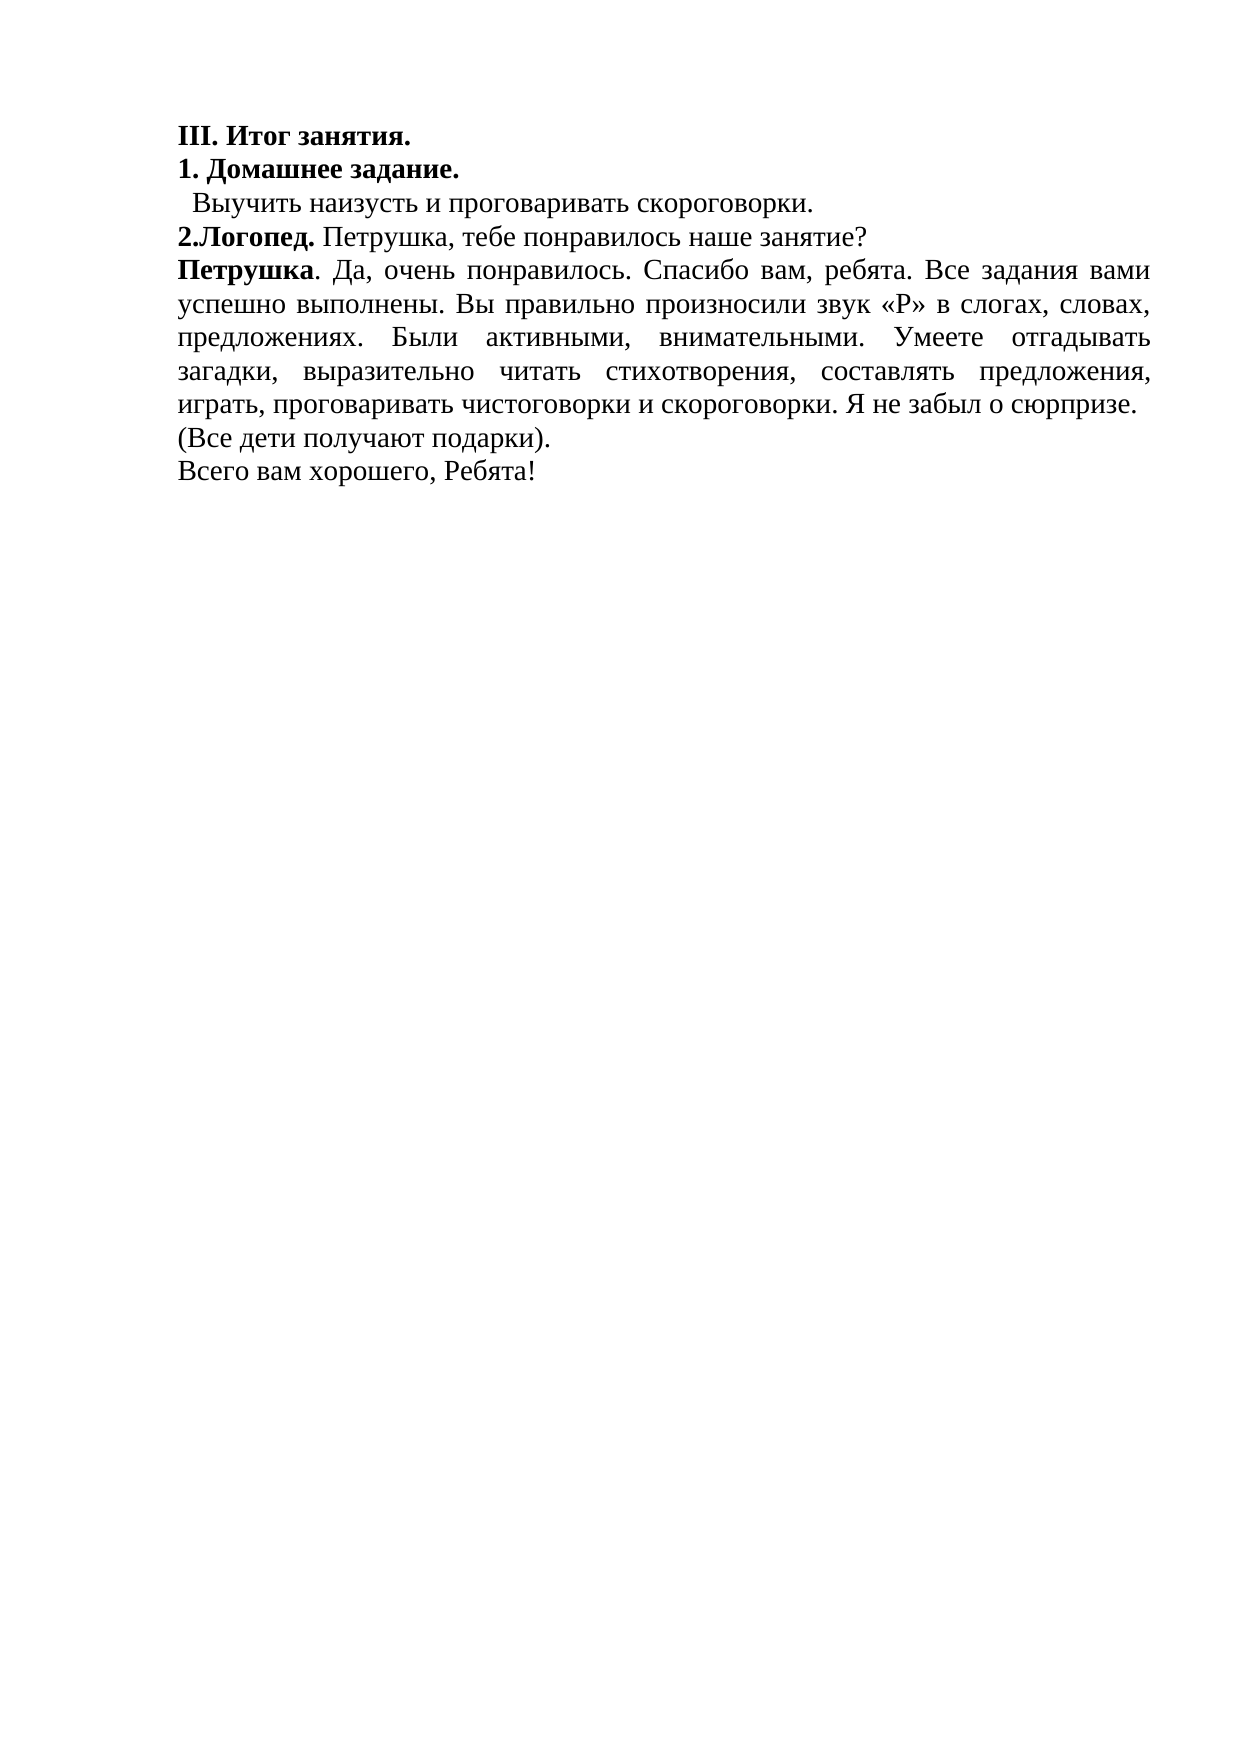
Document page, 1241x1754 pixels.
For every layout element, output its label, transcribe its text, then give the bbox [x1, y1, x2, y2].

text III. Итог занятия. [177, 118, 1152, 152]
text Выучить наизусть и проговаривать скороговорки. [177, 185, 1152, 219]
text (Все дети получают подарки). [177, 420, 1152, 453]
text 2.Логопед. Петрушка, тебе понравилось наше занятие? [177, 219, 1152, 252]
text 1. Домашнее задание. [177, 152, 1152, 185]
text Всего вам хорошего, Ребята! [177, 453, 1152, 487]
text Петрушка. Да, очень понравилось. Спасибо вам, ребята. Все задания вами успешно выполнены. Вы правильно произносили звук «Р» в слогах, словах, предложениях. Были активными, внимательными. Умеете отгадывать загадки, выразительно читать стихотворения, составлять предложения, играть, проговаривать чистоговорки и скороговорки. Я не забыл о сюрпризе. [177, 252, 1152, 420]
